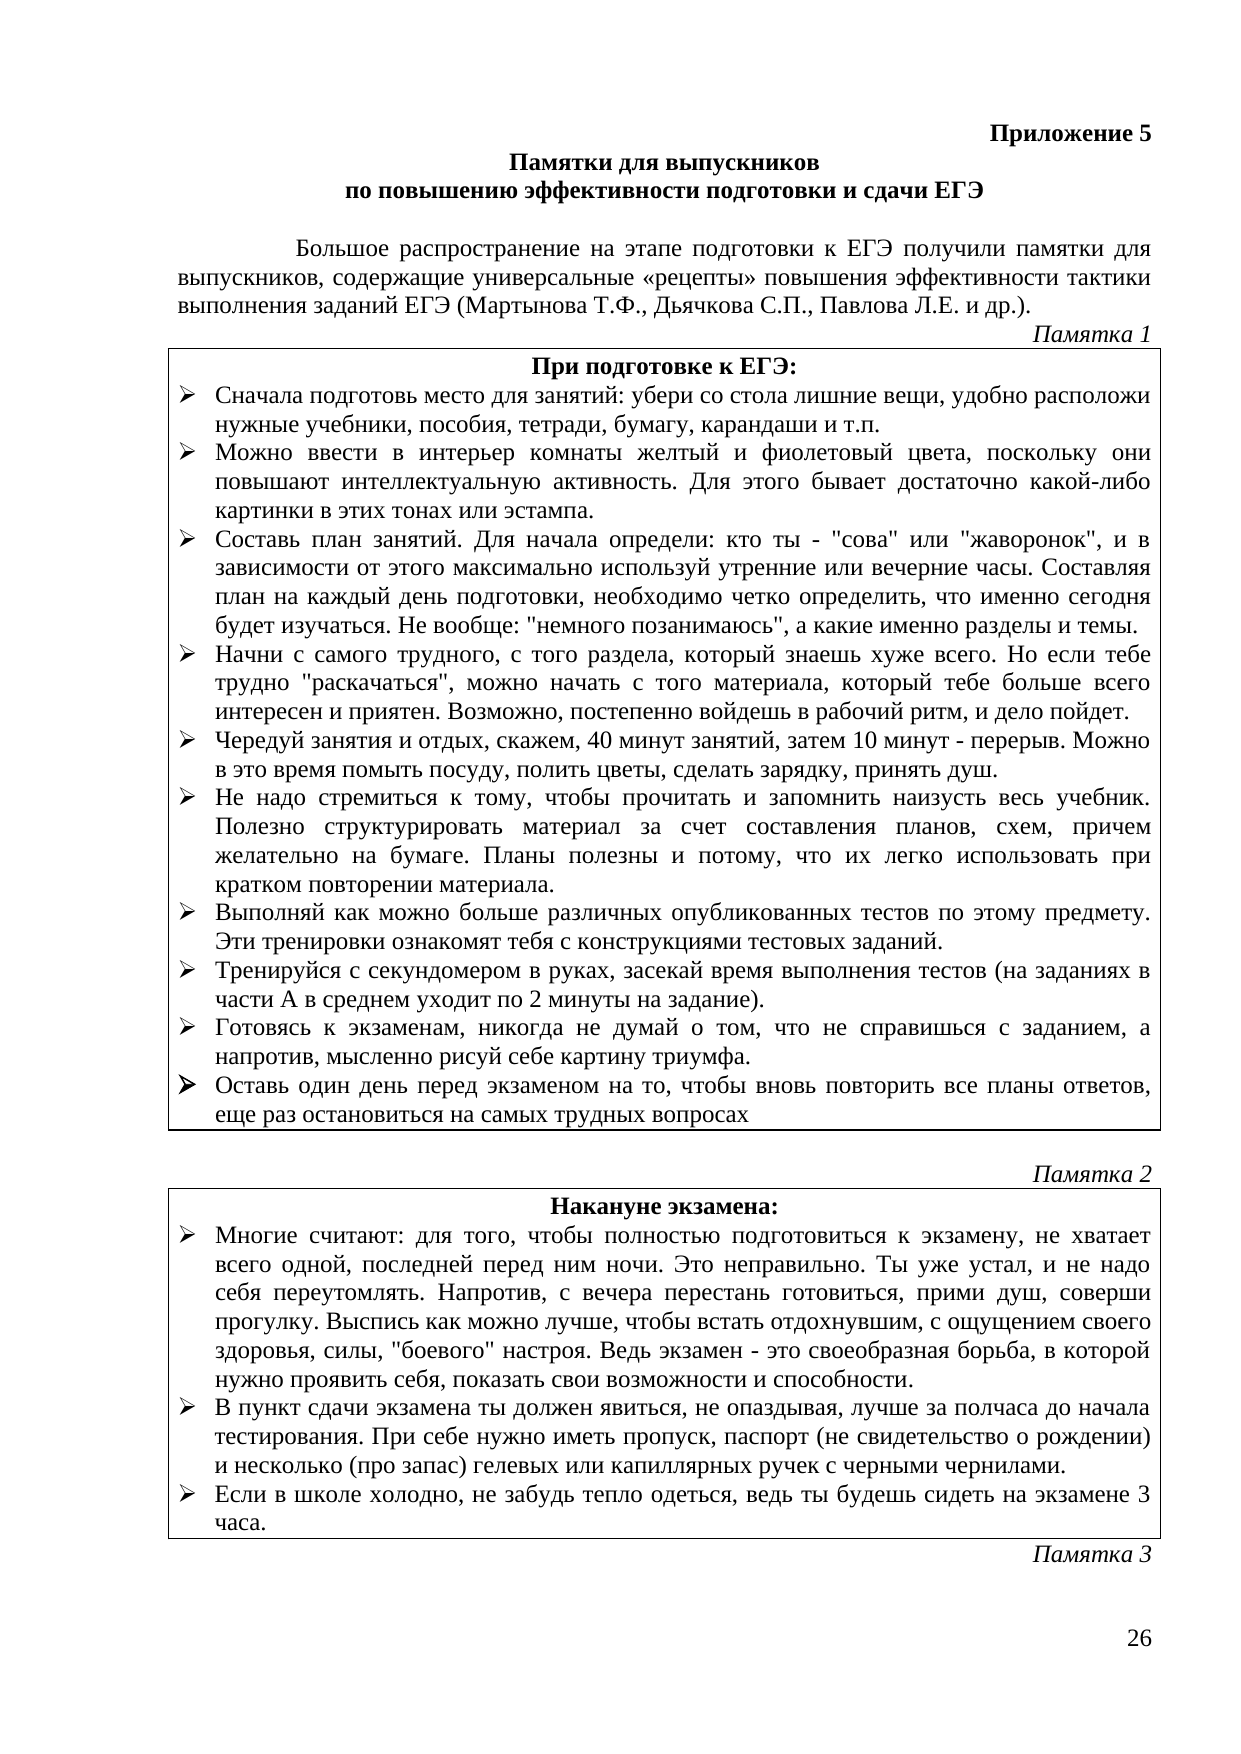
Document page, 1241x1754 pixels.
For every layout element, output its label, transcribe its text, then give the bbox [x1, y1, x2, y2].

text по повышению эффективности подготовки и сдачи ЕГЭ [177, 176, 1152, 204]
text При подготовке к ЕГЭ: [169, 349, 1160, 380]
list Если в школе холодно, не забудь тепло одеться, ведь ты будешь сидеть на экзамене 3 часа. [169, 1476, 1160, 1538]
text Памятка 1 [177, 319, 1152, 348]
text Памятка 2 [177, 1159, 1152, 1188]
list Сначала подготовь место для занятий: убери со стола лишние вещи, удобно расположи нужные учебники, пособия, тетради, бумагу, карандаши и т.п. [177, 380, 1152, 437]
list Тренируйся с секундомером в руках, засекай время выполнения тестов (на заданиях в части А в среднем уходит по 2 минуты на задание). [177, 955, 1152, 1012]
list В пункт сдачи экзамена ты должен явиться, не опаздывая, лучше за полчаса до начала тестирования. При себе нужно иметь пропуск, паспорт (не свидетельство о рождении) и несколько (про запас) гелевых или капиллярных ручек с черными чернилами. [177, 1392, 1152, 1476]
text Приложение 5 [177, 118, 1152, 147]
list Многие считают: для того, чтобы полностью подготовиться к экзамену, не хватает всего одной, последней перед ним ночи. Это неправильно. Ты уже устал, и не надо себя переутомлять. Напротив, с вечера перестань готовиться, прими душ, соверши прогулку. Выспись как можно лучше, чтобы встать отдохнувшим, с ощущением своего здоровья, силы, "боевого" настроя. Ведь экзамен - это своеобразная борьба, в которой нужно проявить себя, показать свои возможности и способности. [177, 1220, 1152, 1392]
list Можно ввести в интерьер комнаты желтый и фиолетовый цвета, поскольку они повышают интеллектуальную активность. Для этого бывает достаточно какой-либо картинки в этих тонах или эстампа. [177, 437, 1152, 524]
list Начни с самого трудного, с того раздела, который знаешь хуже всего. Но если тебе трудно "раскачаться", можно начать с того материала, который тебе больше всего интересен и приятен. Возможно, постепенно войдешь в рабочий ритм, и дело пойдет. [177, 639, 1152, 725]
text Памятка 3 [177, 1539, 1152, 1568]
list Оставь один день перед экзаменом на то, чтобы вновь повторить все планы ответов, еще раз остановиться на самых трудных вопросах [169, 1067, 1160, 1129]
list Выполняй как можно больше различных опубликованных тестов по этому предмету. Эти тренировки ознакомят тебя с конструкциями тестовых заданий. [177, 897, 1152, 955]
text Памятки для выпускников [177, 147, 1152, 176]
list Составь план занятий. Для начала определи: кто ты - "сова" или "жаворонок", и в зависимости от этого максимально используй утренние или вечерние часы. Составляя план на каждый день подготовки, необходимо четко определить, что именно сегодня будет изучаться. Не вообще: "немного позанимаюсь", а какие именно разделы и темы. [177, 524, 1152, 639]
text Большое распространение на этапе подготовки к ЕГЭ получили памятки для выпускников, содержащие универсальные «рецепты» повышения эффективности тактики выполнения заданий ЕГЭ (Мартынова Т.Ф., Дьячкова С.П., Павлова Л.Е. и др.). [177, 233, 1152, 319]
list Не надо стремиться к тому, чтобы прочитать и запомнить наизусть весь учебник. Полезно структурировать материал за счет составления планов, схем, причем желательно на бумаге. Планы полезны и потому, что их легко использовать при кратком повторении материала. [177, 782, 1152, 897]
text Накануне экзамена: [169, 1189, 1160, 1220]
list Чередуй занятия и отдых, скажем, 40 минут занятий, затем 10 минут - перерыв. Можно в это время помыть посуду, полить цветы, сделать зарядку, принять душ. [177, 725, 1152, 782]
list Готовясь к экзаменам, никогда не думай о том, что не справишься с заданием, а напротив, мысленно рисуй себе картину триумфа. [177, 1012, 1152, 1067]
